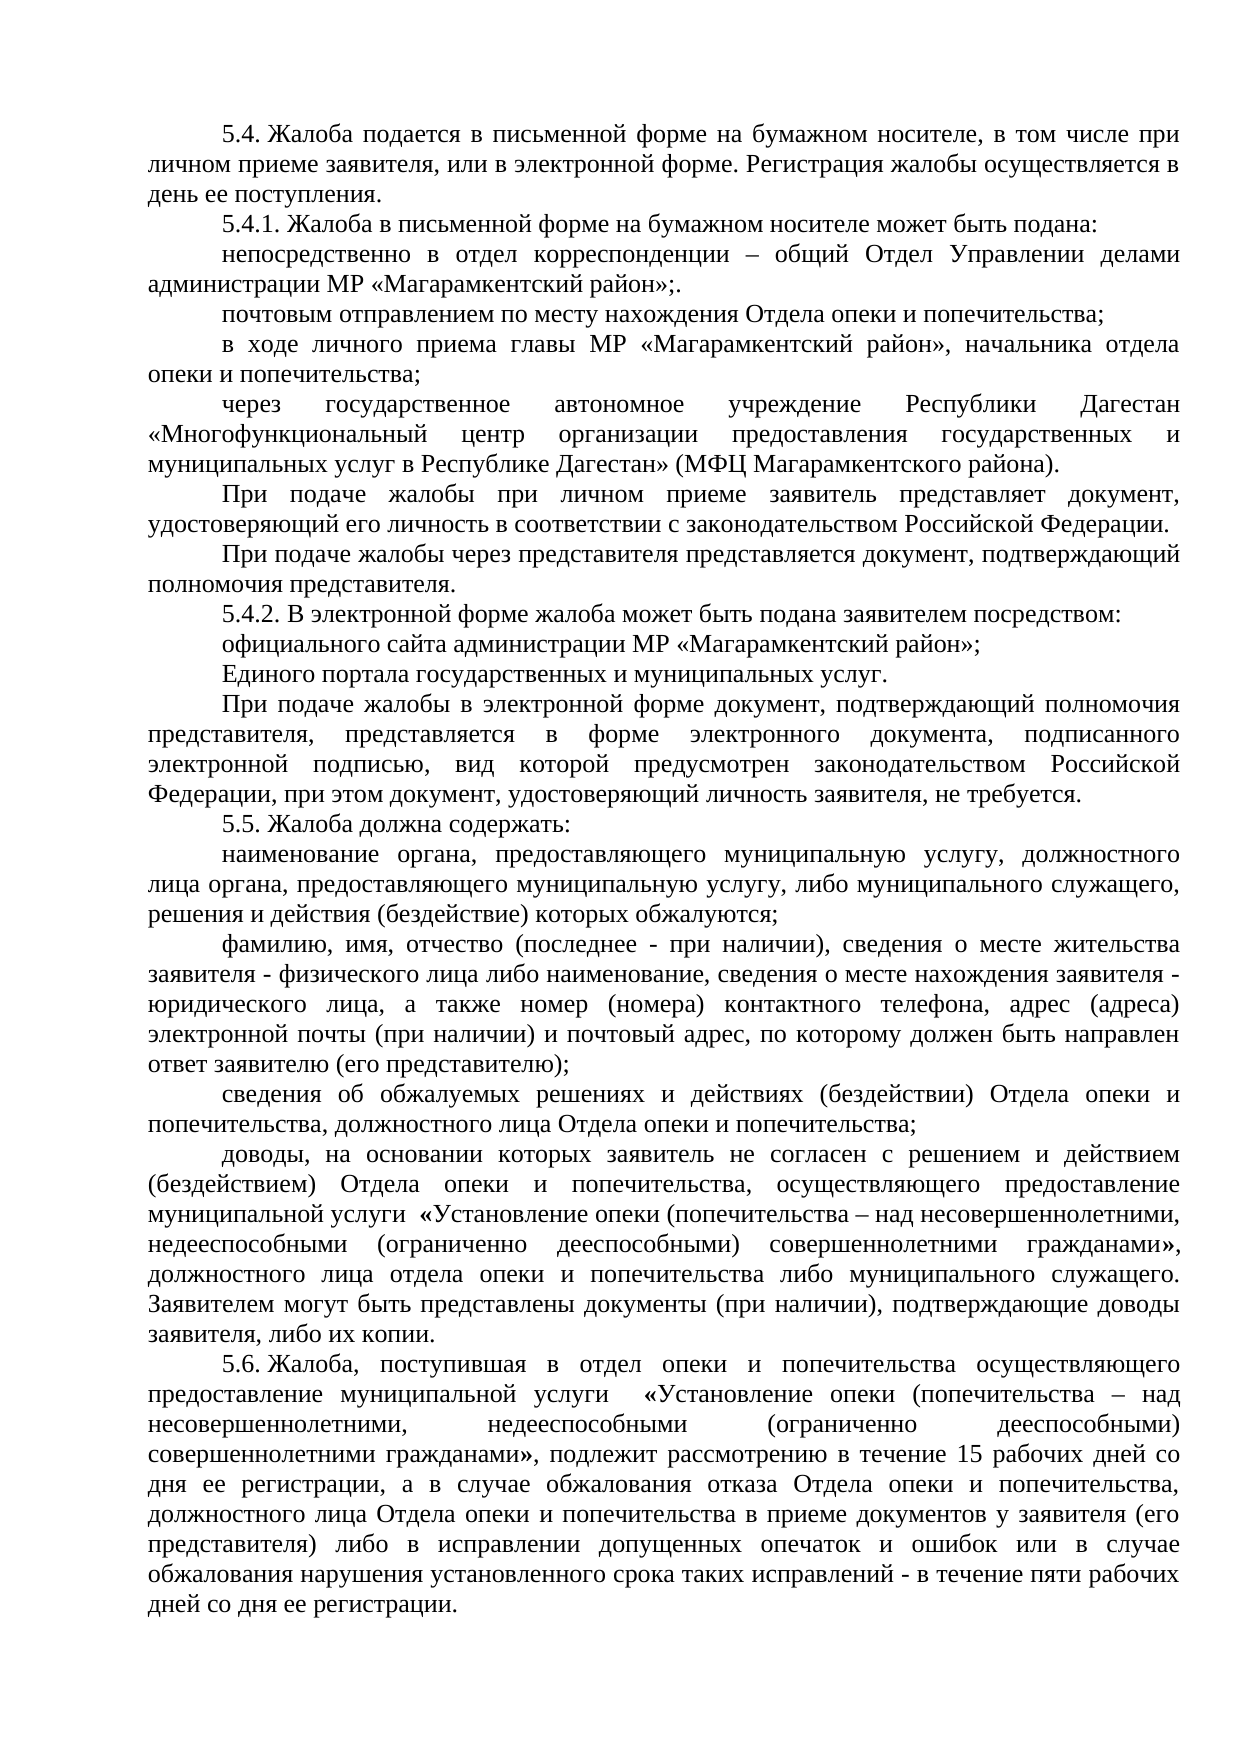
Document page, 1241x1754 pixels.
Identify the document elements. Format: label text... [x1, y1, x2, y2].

text При подаче жалобы в электронной форме документ, подтверждающий полномочия представителя, представляется в форме электронного документа, подписанного электронной подписью, вид которой предусмотрен законодательством Российской Федерации, при этом документ, удостоверяющий личность заявителя, не требуется. [148, 688, 1181, 808]
text официального сайта администрации МР «Магарамкентский район»; [148, 628, 1181, 658]
text почтовым отправлением по месту нахождения Отдела опеки и попечительства; [148, 298, 1181, 328]
text При подаче жалобы через представителя представляется документ, подтверждающий полномочия представителя. [148, 538, 1181, 598]
text в ходе личного приема главы МР «Магарамкентский район», начальника отдела опеки и попечительства; [148, 328, 1181, 388]
text Единого портала государственных и муниципальных услуг. [148, 658, 1181, 688]
text 5.5. Жалоба должна содержать: [148, 808, 1181, 838]
text 5.6. Жалоба, поступившая в отдел опеки и попечительства осуществляющего предоставление муниципальной услуги «Установление опеки (попечительства – над несовершеннолетними, недееспособными (ограниченно дееспособными) совершеннолетними гражданами», подлежит рассмотрению в течение 15 рабочих дней со дня ее регистрации, а в случае обжалования отказа Отдела опеки и попечительства, должностного лица Отдела опеки и попечительства в приеме документов у заявителя (его представителя) либо в исправлении допущенных опечаток и ошибок или в случае обжалования нарушения установленного срока таких исправлений - в течение пяти рабочих дней со дня ее регистрации. [148, 1348, 1181, 1618]
text непосредственно в отдел корреспонденции – общий Отдел Управлении делами администрации МР «Магарамкентский район»;. [148, 238, 1181, 298]
text При подаче жалобы при личном приеме заявитель представляет документ, удостоверяющий его личность в соответствии с законодательством Российской Федерации. [148, 478, 1181, 538]
text 5.4.2. В электронной форме жалоба может быть подана заявителем посредством: [148, 598, 1181, 628]
text через государственное автономное учреждение Республики Дагестан «Многофункциональный центр организации предоставления государственных и муниципальных услуг в Республике Дагестан» (МФЦ Магарамкентского района). [148, 388, 1181, 478]
text доводы, на основании которых заявитель не согласен с решением и действием (бездействием) Отдела опеки и попечительства, осуществляющего предоставление муниципальной услуги «Установление опеки (попечительства – над несовершеннолетними, недееспособными (ограниченно дееспособными) совершеннолетними гражданами», должностного лица отдела опеки и попечительства либо муниципального служащего. Заявителем могут быть представлены документы (при наличии), подтверждающие доводы заявителя, либо их копии. [148, 1138, 1181, 1348]
text сведения об обжалуемых решениях и действиях (бездействии) Отдела опеки и попечительства, должностного лица Отдела опеки и попечительства; [148, 1078, 1181, 1138]
text наименование органа, предоставляющего муниципальную услугу, должностного лица органа, предоставляющего муниципальную услугу, либо муниципального служащего, решения и действия (бездействие) которых обжалуются; [148, 838, 1181, 928]
text 5.4.1. Жалоба в письменной форме на бумажном носителе может быть подана: [148, 208, 1181, 238]
text 5.4. Жалоба подается в письменной форме на бумажном носителе, в том числе при личном приеме заявителя, или в электронной форме. Регистрация жалобы осуществляется в день ее поступления. [148, 118, 1181, 208]
text фамилию, имя, отчество (последнее - при наличии), сведения о месте жительства заявителя - физического лица либо наименование, сведения о месте нахождения заявителя - юридического лица, а также номер (номера) контактного телефона, адрес (адреса) электронной почты (при наличии) и почтовый адрес, по которому должен быть направлен ответ заявителю (его представителю); [148, 928, 1181, 1078]
